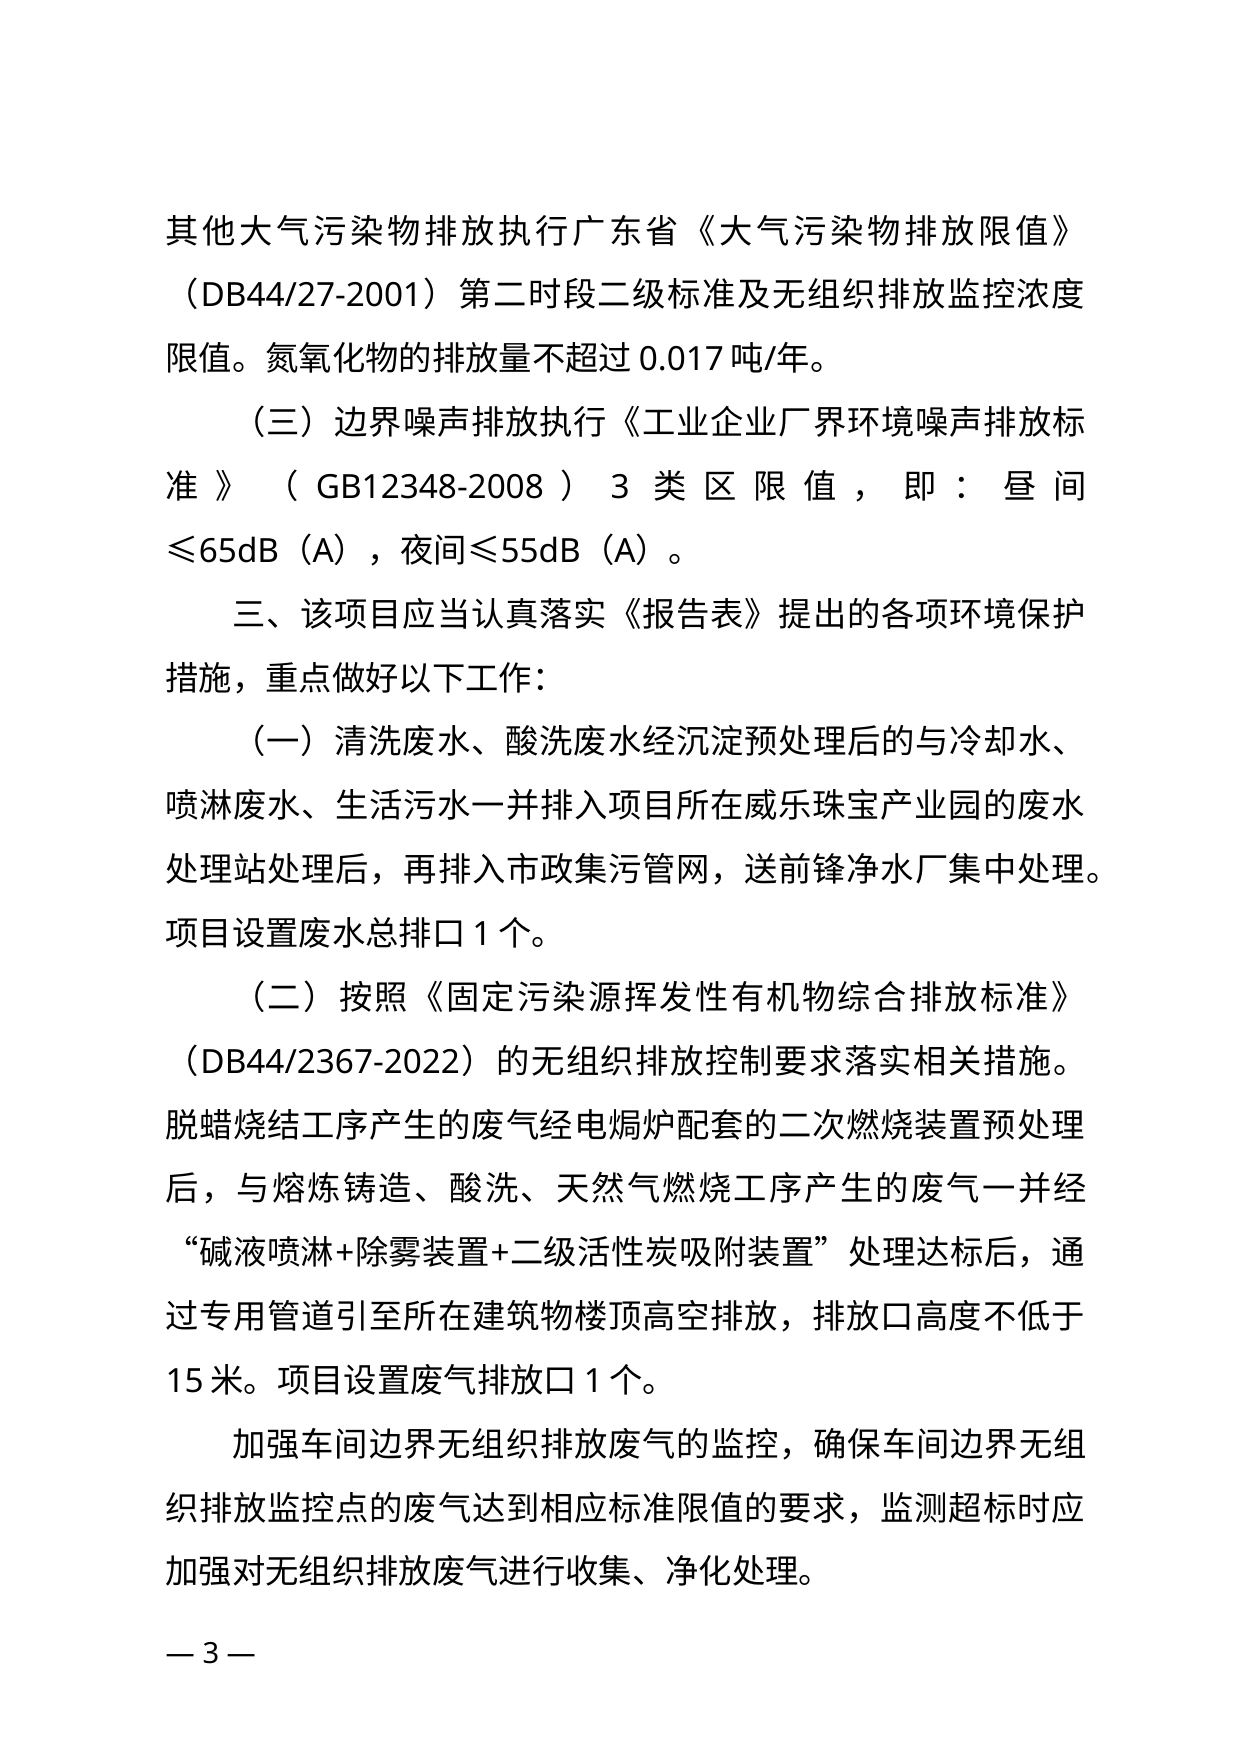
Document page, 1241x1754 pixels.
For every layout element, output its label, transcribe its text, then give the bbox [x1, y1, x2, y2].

text （三）边界噪声排放执行《工业企业厂界环境噪声排放标准》（GB12348-2008）3类区限值，即：昼间≤65dB（A），夜间≤55dB（A）。 [165, 388, 1087, 580]
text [165, 197, 1087, 388]
text 加强车间边界无组织排放废气的监控，确保车间边界无组织排放监控点的废气达到相应标准限值的要求，监测超标时应加强对无组织排放废气进行收集、净化处理。 [165, 1410, 1087, 1601]
text （二）按照《固定污染源挥发性有机物综合排放标准》（DB44/2367-2022）的无组织排放控制要求落实相关措施。脱蜡烧结工序产生的废气经电焗炉配套的二次燃烧装置预处理后，与熔炼铸造、酸洗、天然气燃烧工序产生的废气一并经“碱液喷淋+除雾装置+二级活性炭吸附装置”处理达标后，通过专用管道引至所在建筑物楼顶高空排放，排放口高度不低于15米。项目设置废气排放口1个。 [165, 963, 1087, 1410]
text （一）清洗废水、酸洗废水经沉淀预处理后的与冷却水、喷淋废水、生活污水一并排入项目所在威乐珠宝产业园的废水处理站处理后，再排入市政集污管网，送前锋净水厂集中处理。项目设置废水总排口1个。 [165, 707, 1087, 963]
text 三、该项目应当认真落实《报告表》提出的各项环境保护措施，重点做好以下工作： [165, 580, 1087, 707]
